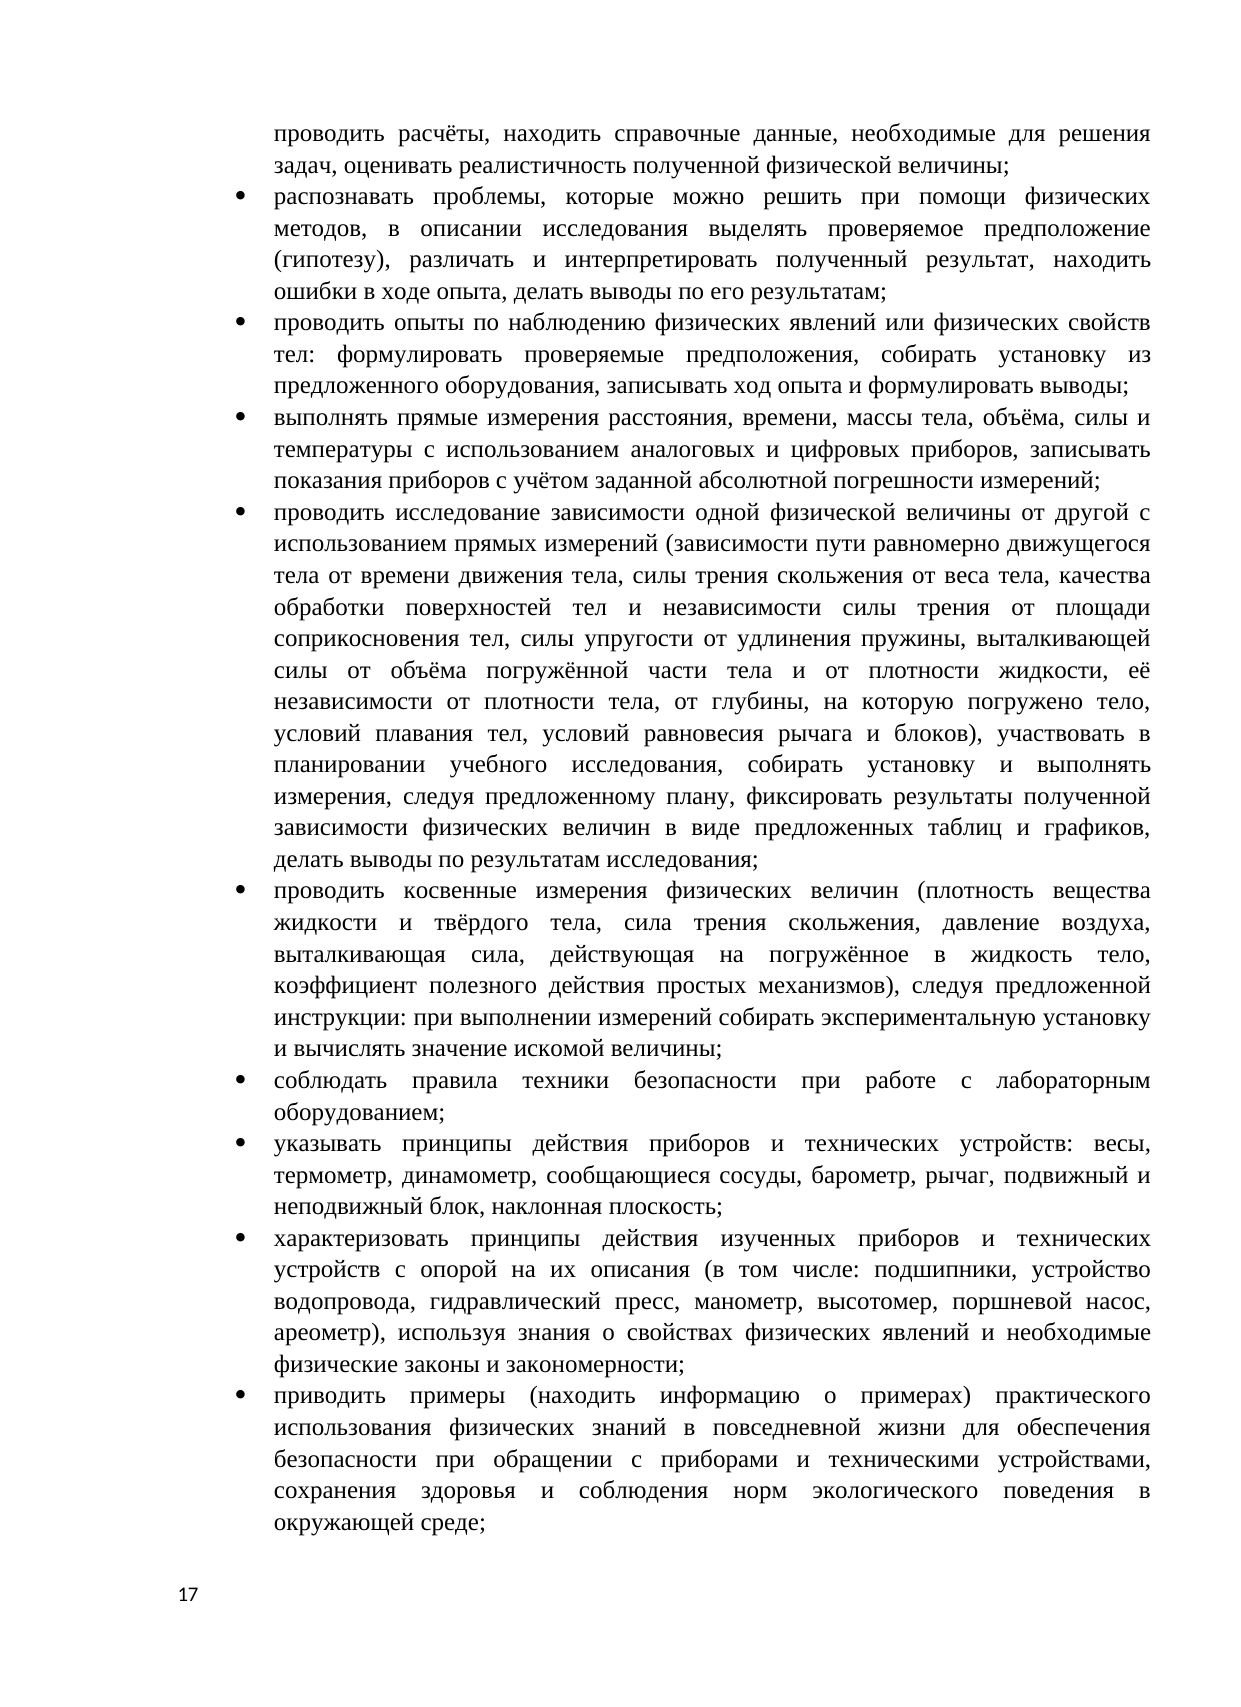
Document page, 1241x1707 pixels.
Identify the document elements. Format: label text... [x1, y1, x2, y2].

list приводить примеры (находить информацию о примерах) практического использования физических знаний в повседневной жизни для обеспечения безопасности при обращении с приборами и техническими устройствами, сохранения здоровья и соблюдения норм экологического поведения в окружающей среде; [236, 1381, 1152, 1536]
list проводить исследование зависимости одной физической величины от другой с использованием прямых измерений (зависимости пути равномерно движущегося тела от времени движения тела, силы трения скольжения от веса тела, качества обработки поверхностей тел и независимости силы трения от площади соприкосновения тел, силы упругости от удлинения пружины, выталкивающей силы от объёма погружённой части тела и от плотности жидкости, её независимости от плотности тела, от глубины, на которую погружено тело, условий плавания тел, условий равновесия рычага и блоков), участвовать в планировании учебного исследования, собирать установку и выполнять измерения, следуя предложенному плану, фиксировать результаты полученной зависимости физических величин в виде предложенных таблиц и графиков, делать выводы по результатам исследования; [236, 497, 1152, 873]
list указывать принципы действия приборов и технических устройств: весы, термометр, динамометр, сообщающиеся сосуды, барометр, рычаг, подвижный и неподвижный блок, наклонная плоскость; [236, 1128, 1152, 1220]
list соблюдать правила техники безопасности при работе с лабораторным оборудованием; [236, 1065, 1152, 1125]
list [236, 118, 1152, 178]
list проводить опыты по наблюдению физических явлений или физических свойств тел: формулировать проверяемые предположения, собирать установку из предложенного оборудования, записывать ход опыта и формулировать выводы; [236, 307, 1152, 399]
list распознавать проблемы, которые можно решить при помощи физических методов, в описании исследования выделять проверяемое предположение (гипотезу), различать и интерпретировать полученный результат, находить ошибки в ходе опыта, делать выводы по его результатам; [236, 181, 1152, 305]
list проводить косвенные измерения физических величин (плотность вещества жидкости и твёрдого тела, сила трения скольжения, давление воздуха, выталкивающая сила, действующая на погружённое в жидкость тело, коэффициент полезного действия простых механизмов), следуя предложенной инструкции: при выполнении измерений собирать экспериментальную установку и вычислять значение искомой величины; [236, 876, 1152, 1062]
list характеризовать принципы действия изученных приборов и технических устройств с опорой на их описания (в том числе: подшипники, устройство водопровода, гидравлический пресс, манометр, высотомер, поршневой насос, ареометр), используя знания о свойствах физических явлений и необходимые физические законы и закономерности; [236, 1223, 1152, 1378]
list выполнять прямые измерения расстояния, времени, массы тела, объёма, силы и температуры с использованием аналоговых и цифровых приборов, записывать показания приборов с учётом заданной абсолютной погрешности измерений; [236, 402, 1152, 494]
